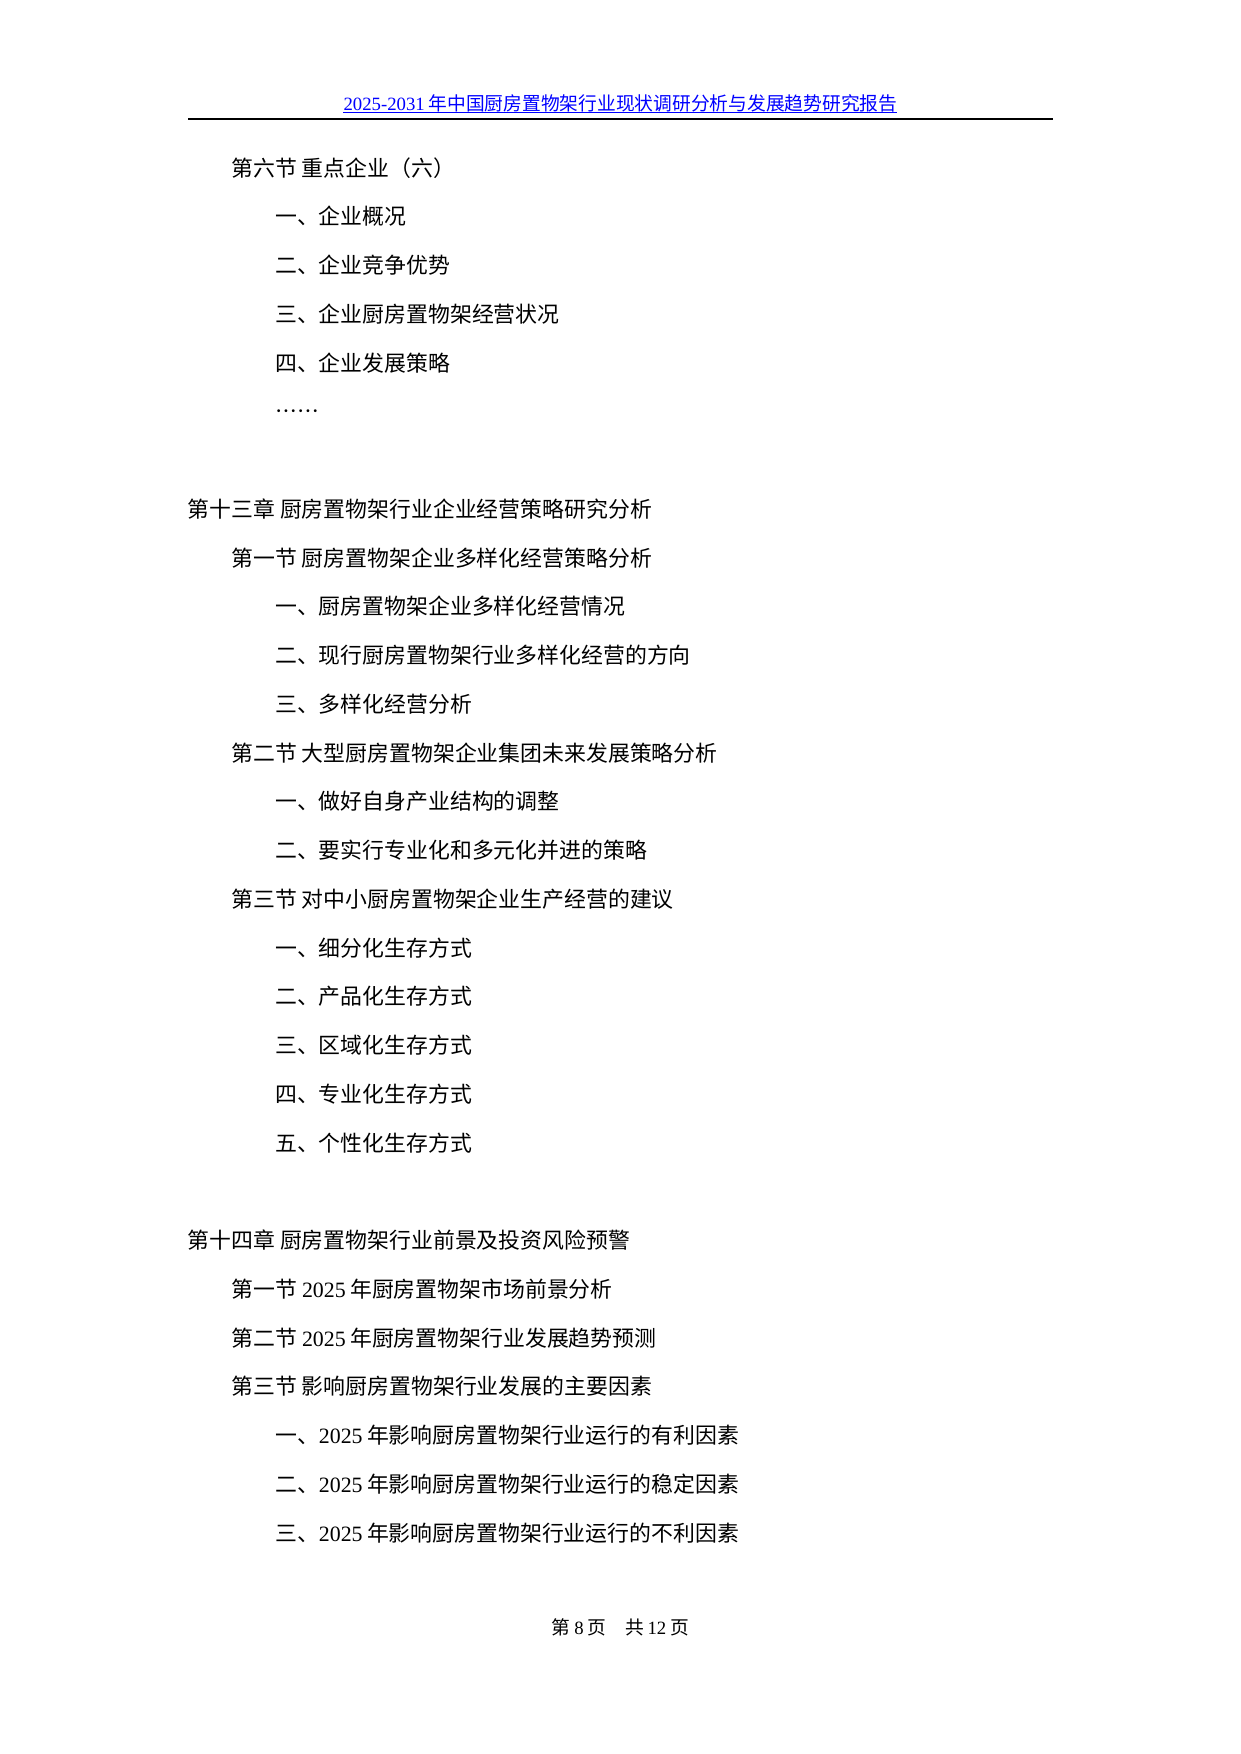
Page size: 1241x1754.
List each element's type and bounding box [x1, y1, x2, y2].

text [187, 150, 1053, 1548]
